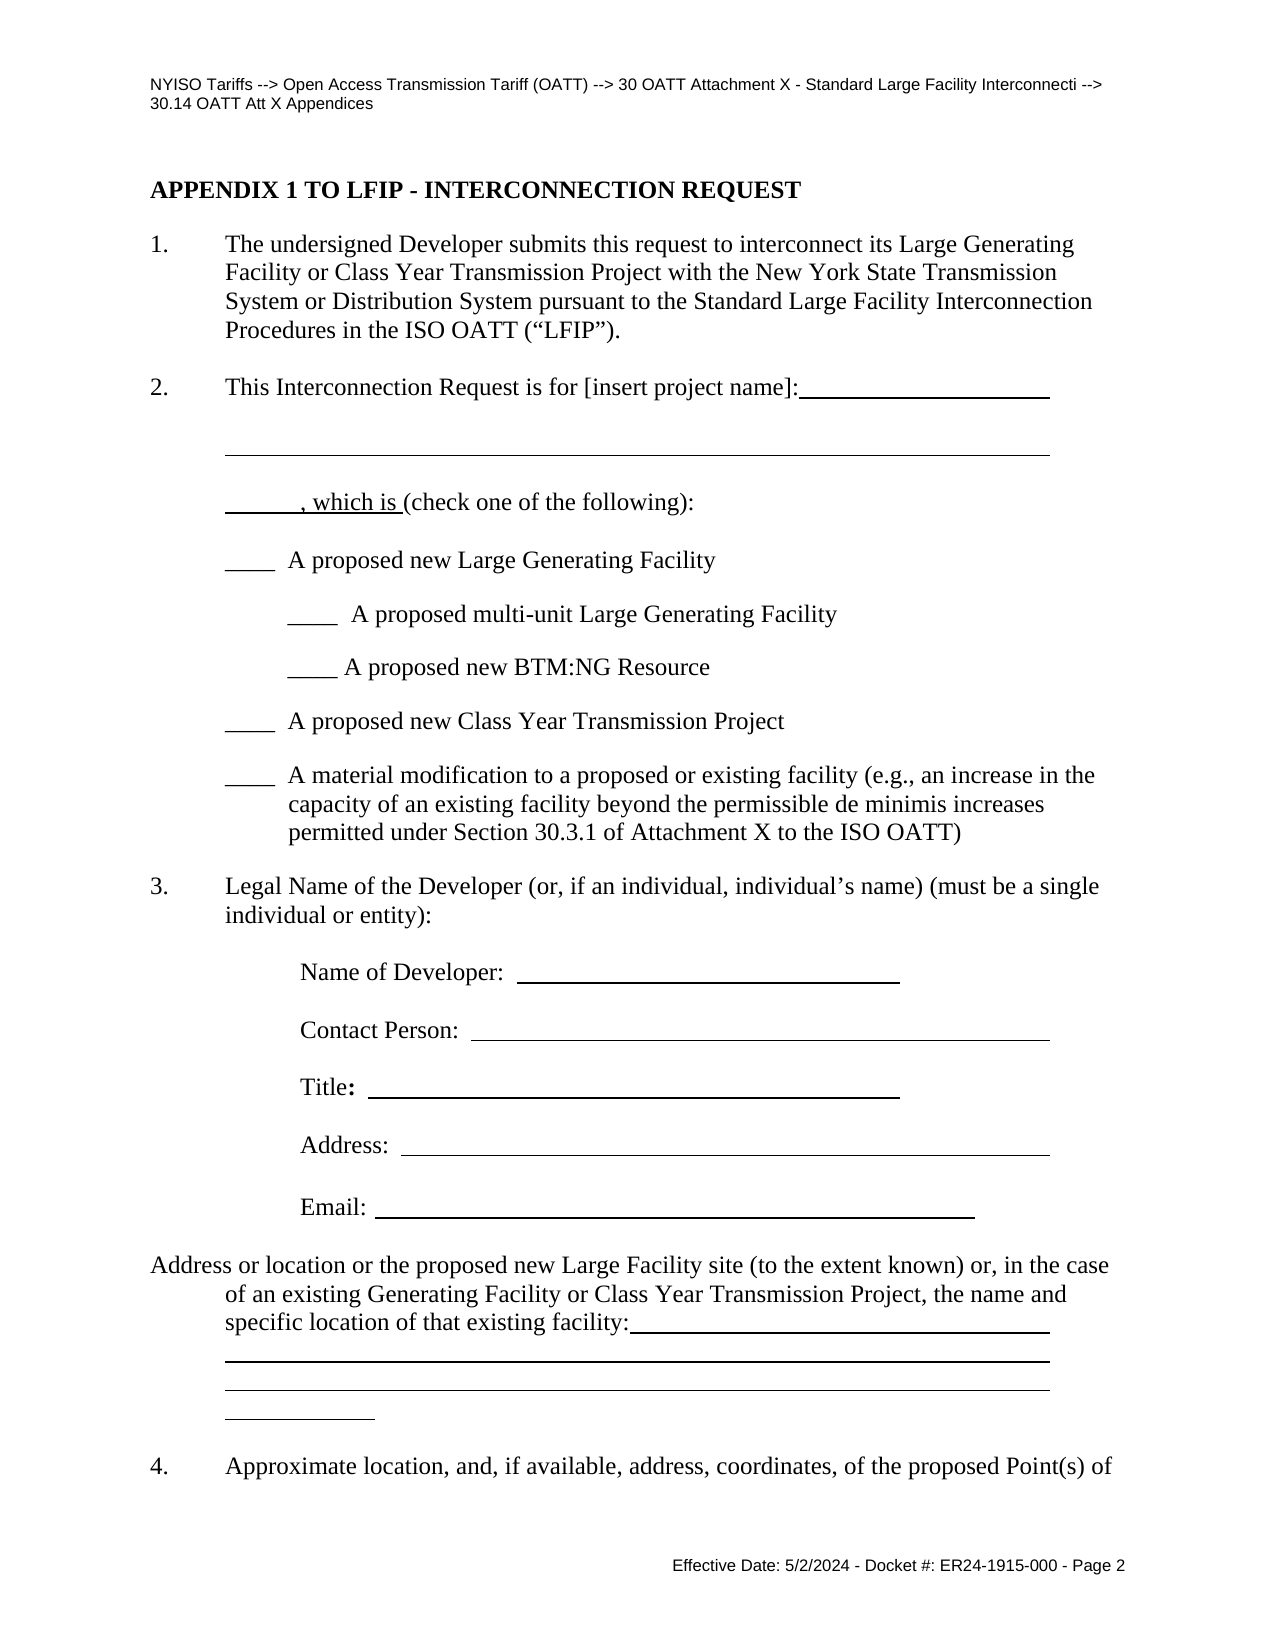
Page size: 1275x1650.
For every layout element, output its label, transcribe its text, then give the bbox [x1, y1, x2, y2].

text 2. This Interconnection Request is for [insert project name]: , which is (check one of the following): [150, 372, 1125, 516]
text ____ A proposed new Class Year Transmission Project [225, 706, 1125, 735]
text ____ A proposed new BTM:NG Resource [287, 652, 1125, 681]
text Email: [225, 1192, 1125, 1221]
text Address or location or the proposed new Large Facility site (to the extent known) or, in the case of an existing Generating Facility or Class Year Transmission Project, the name and specific location of that existing facility: [150, 1250, 1125, 1422]
subtitle Name of Developer: [300, 957, 1134, 986]
text ____ A proposed multi-unit Large Generating Facility [287, 599, 1125, 627]
subtitle APPENDIX 1 TO LFIP - INTERCONNECTION REQUEST [150, 175, 1123, 204]
text 3. Legal Name of the Developer (or, if an individual, individual’s name) (must be a single individual or entity): [150, 871, 1125, 929]
text Address: [225, 1130, 1125, 1159]
subtitle Title: [300, 1072, 1134, 1101]
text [150, 1451, 1125, 1480]
text ____ A material modification to a proposed or existing facility (e.g., an increase in the capacity of an existing facility beyond the permissible de minimis increases permitted under Section 30.3.1 of Attachment X to the ISO OATT) [225, 760, 1125, 846]
text ____ A proposed new Large Generating Facility [225, 545, 1125, 574]
text 1. The undersigned Developer submits this request to interconnect its Large Generating Facility or Class Year Transmission Project with the New York State Transmission System or Distribution System pursuant to the Standard Large Facility Interconnection Procedures in the ISO OATT (“LFIP”). [150, 229, 1125, 344]
subtitle Contact Person: [300, 1015, 1134, 1044]
